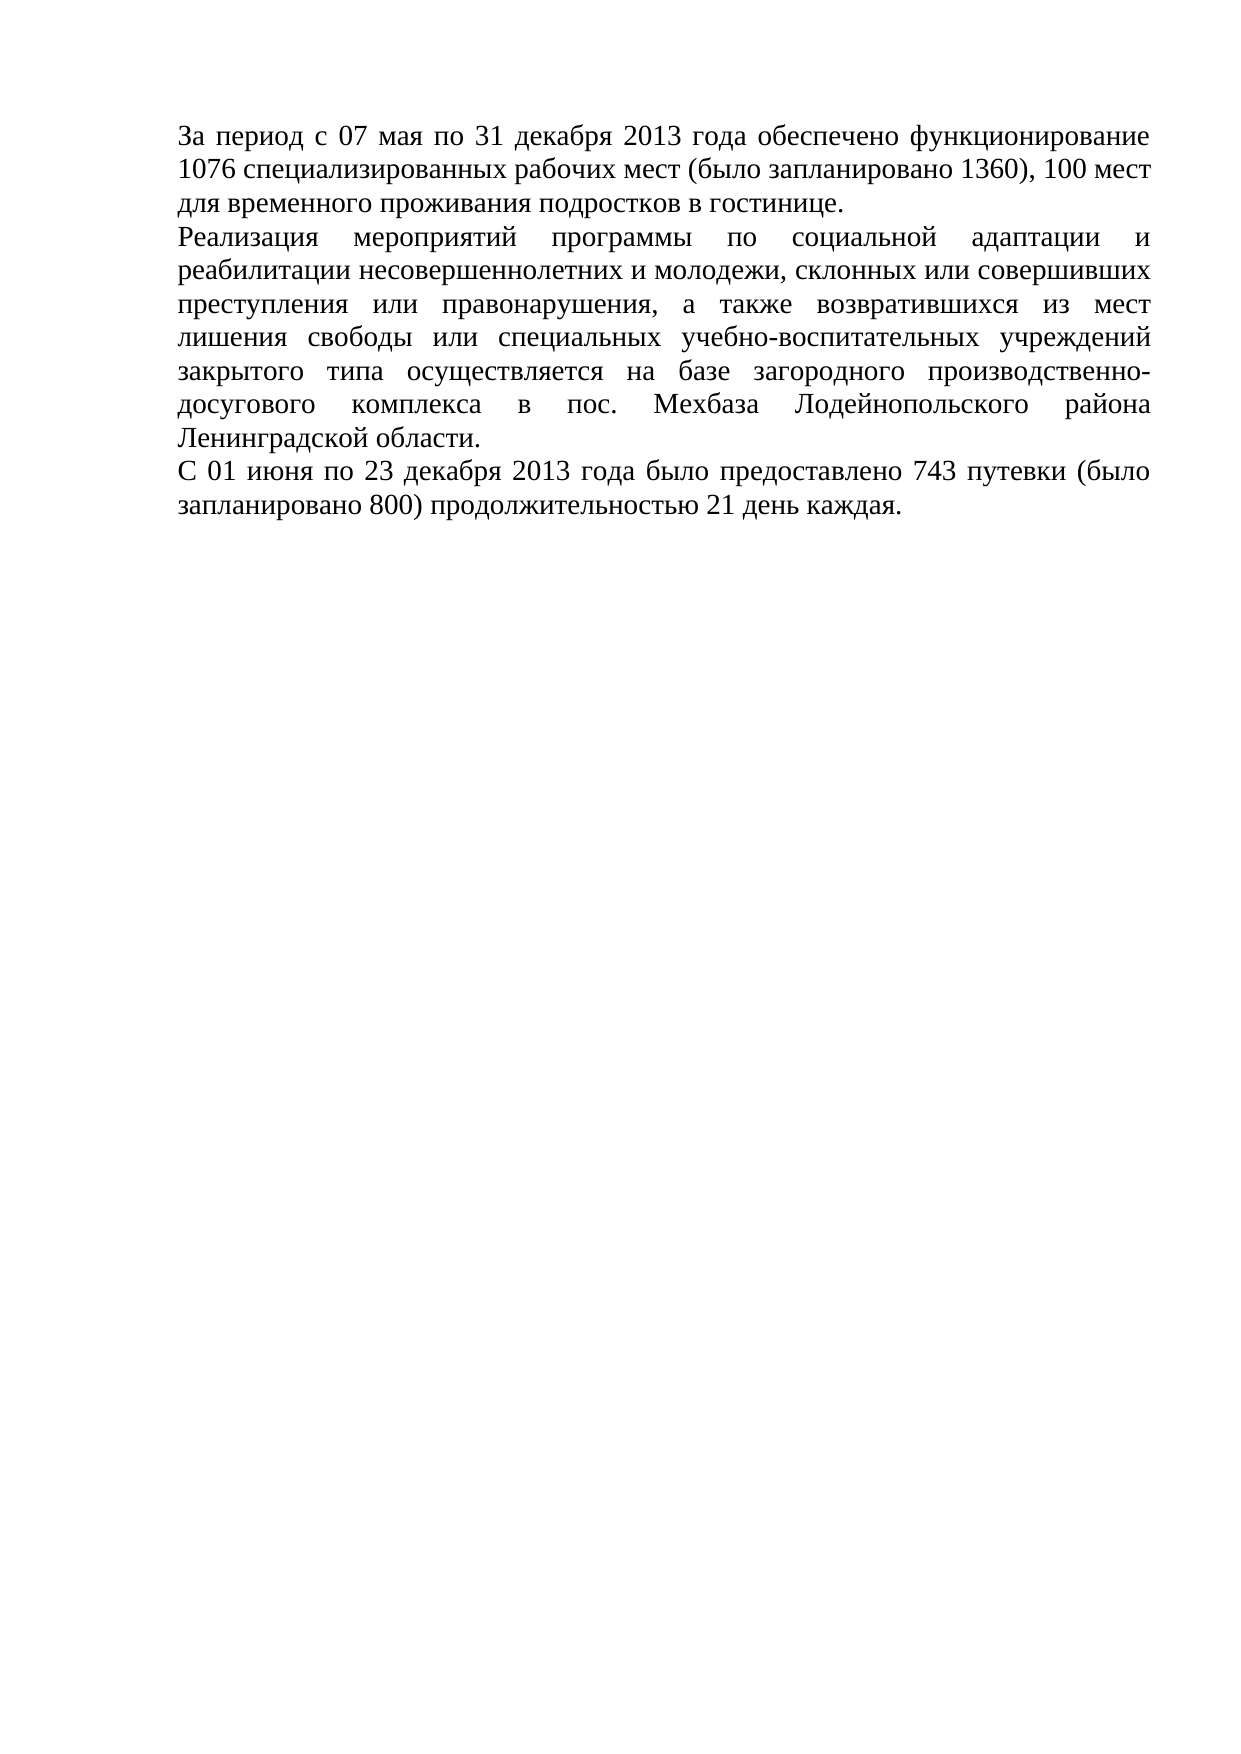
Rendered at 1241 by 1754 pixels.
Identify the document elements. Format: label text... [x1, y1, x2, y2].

text За период с 07 мая по 31 декабря 2013 года обеспечено функционирование 1076 специализированных рабочих мест (было запланировано 1360), 100 мест для временного проживания подростков в гостинице. [177, 118, 1152, 219]
text С 01 июня по 23 декабря 2013 года было предоставлено 743 путевки (было запланировано 800) продолжительностью 21 день каждая. [177, 453, 1152, 521]
text Реализация мероприятий программы по социальной адаптации и реабилитации несовершеннолетних и молодежи, склонных или совершивших преступления или правонарушения, а также возвратившихся из мест лишения свободы или специальных учебно-воспитательных учреждений закрытого типа осуществляется на базе загородного производственно-досугового комплекса в пос. Мехбаза Лодейнопольского района Ленинградской области. [177, 219, 1152, 453]
